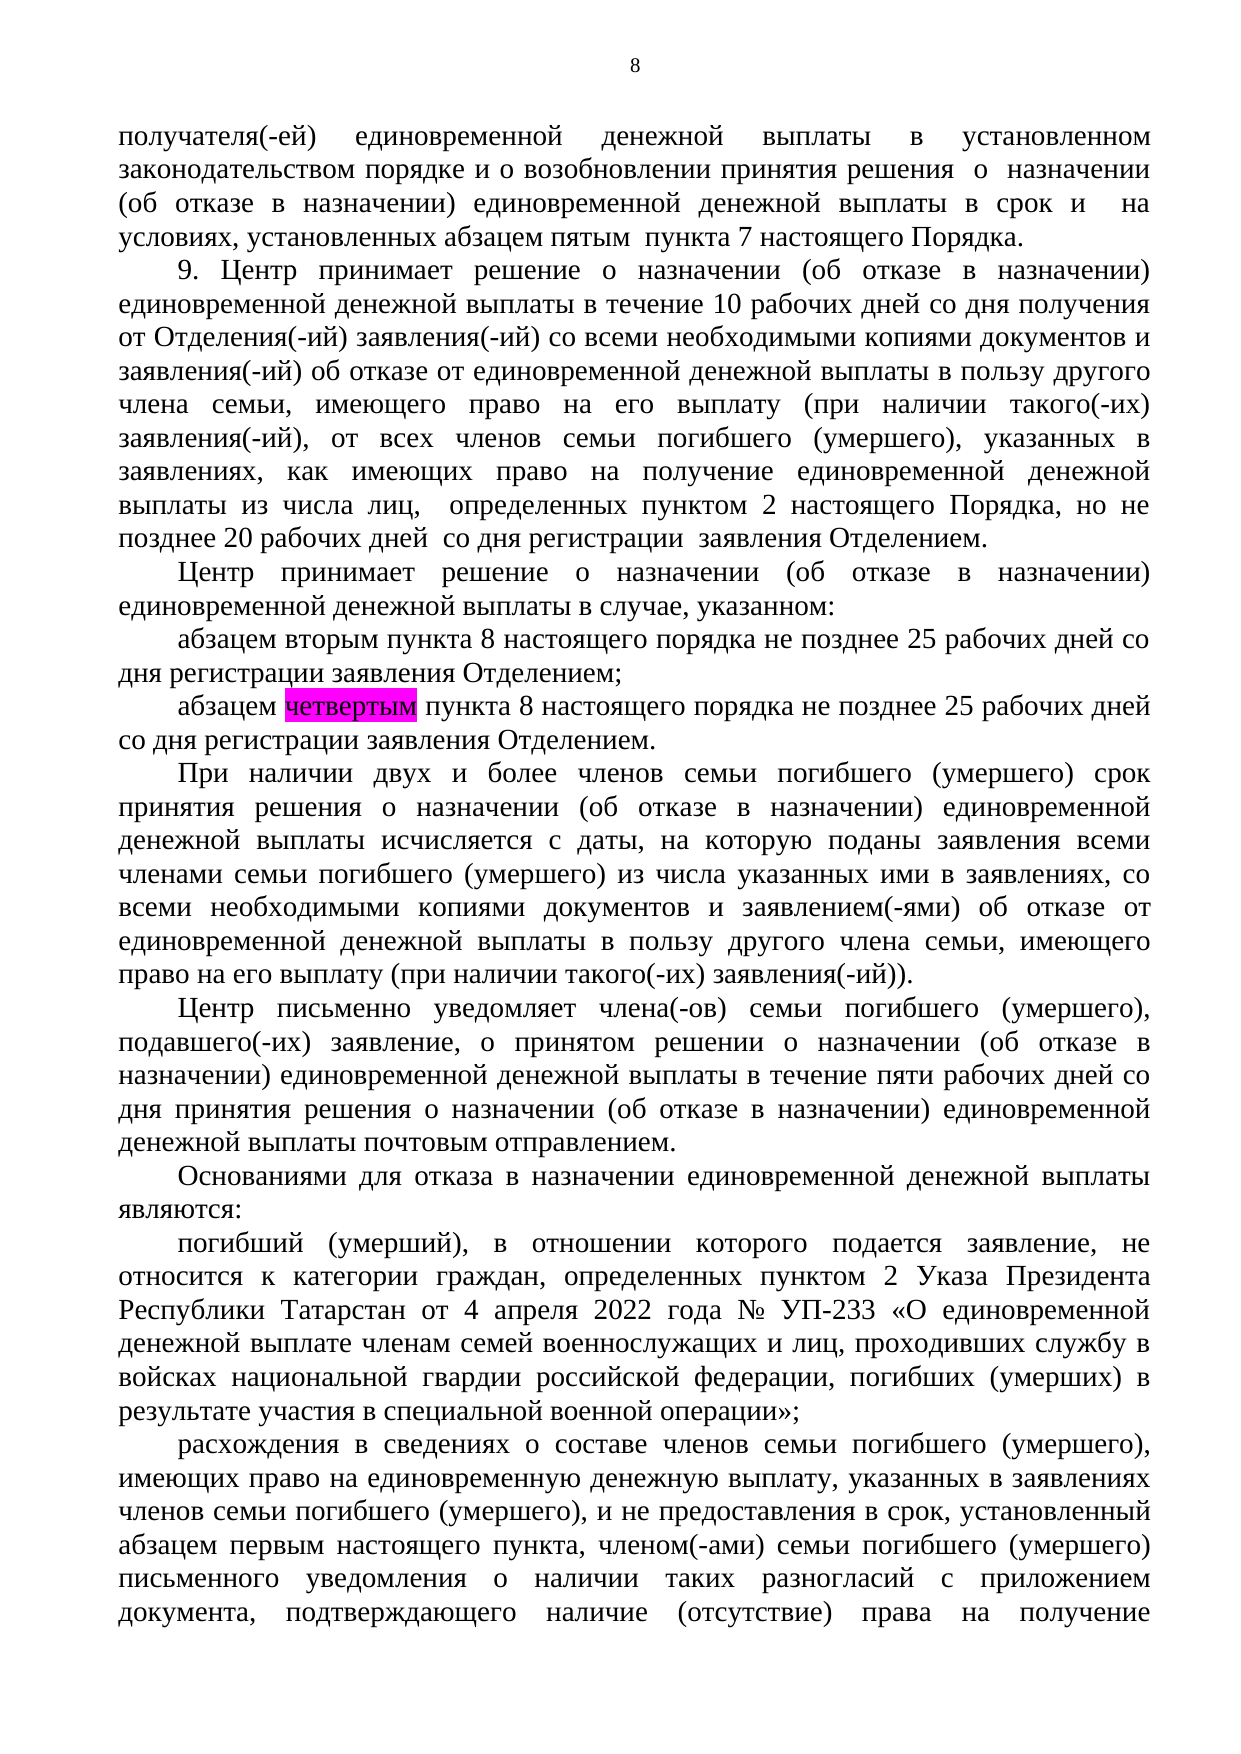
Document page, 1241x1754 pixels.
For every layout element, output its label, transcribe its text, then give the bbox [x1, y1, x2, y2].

text абзацем вторым пункта 8 настоящего порядка не позднее 25 рабочих дней со дня регистрации заявления Отделением; [118, 621, 1152, 688]
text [118, 118, 1152, 252]
text Центр принимает решение о назначении (об отказе в назначении) единовременной денежной выплаты в случае, указанном: [118, 554, 1152, 621]
text 9. Центр принимает решение о назначении (об отказе в назначении) единовременной денежной выплаты в течение 10 рабочих дней со дня получения от Отделения(-ий) заявления(-ий) со всеми необходимыми копиями документов и заявления(-ий) об отказе от единовременной денежной выплаты в пользу другого члена семьи, имеющего право на его выплату (при наличии такого(-их) заявления(-ий), от всех членов семьи погибшего (умершего), указанных в заявлениях, как имеющих право на получение единовременной денежной выплаты из числа лиц, определенных пунктом 2 настоящего Порядка, но не позднее 20 рабочих дней со дня регистрации заявления Отделением. [118, 252, 1152, 554]
text Основаниями для отказа в назначении единовременной денежной выплаты являются: [118, 1158, 1152, 1225]
text абзацем четвертым пункта 8 настоящего порядка не позднее 25 рабочих дней со дня регистрации заявления Отделением. [118, 688, 1152, 755]
text При наличии двух и более членов семьи погибшего (умершего) срок принятия решения о назначении (об отказе в назначении) единовременной денежной выплаты исчисляется с даты, на которую поданы заявления всеми членами семьи погибшего (умершего) из числа указанных ими в заявлениях, со всеми необходимыми копиями документов и заявлением(-ями) об отказе от единовременной денежной выплаты в пользу другого члена семьи, имеющего право на его выплату (при наличии такого(-их) заявления(-ий)). [118, 755, 1152, 990]
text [118, 1426, 1152, 1627]
text погибший (умерший), в отношении которого подается заявление, не относится к категории граждан, определенных пунктом 2 Указа Президента Республики Татарстан от 4 апреля 2022 года № УП-233 «О единовременной денежной выплате членам семей военнослужащих и лиц, проходивших службу в войсках национальной гвардии российской федерации, погибших (умерших) в результате участия в специальной военной операции»; [118, 1225, 1152, 1426]
text Центр письменно уведомляет члена(-ов) семьи погибшего (умершего), подавшего(-их) заявление, о принятом решении о назначении (об отказе в назначении) единовременной денежной выплаты в течение пяти рабочих дней со дня принятия решения о назначении (об отказе в назначении) единовременной денежной выплаты почтовым отправлением. [118, 990, 1152, 1158]
